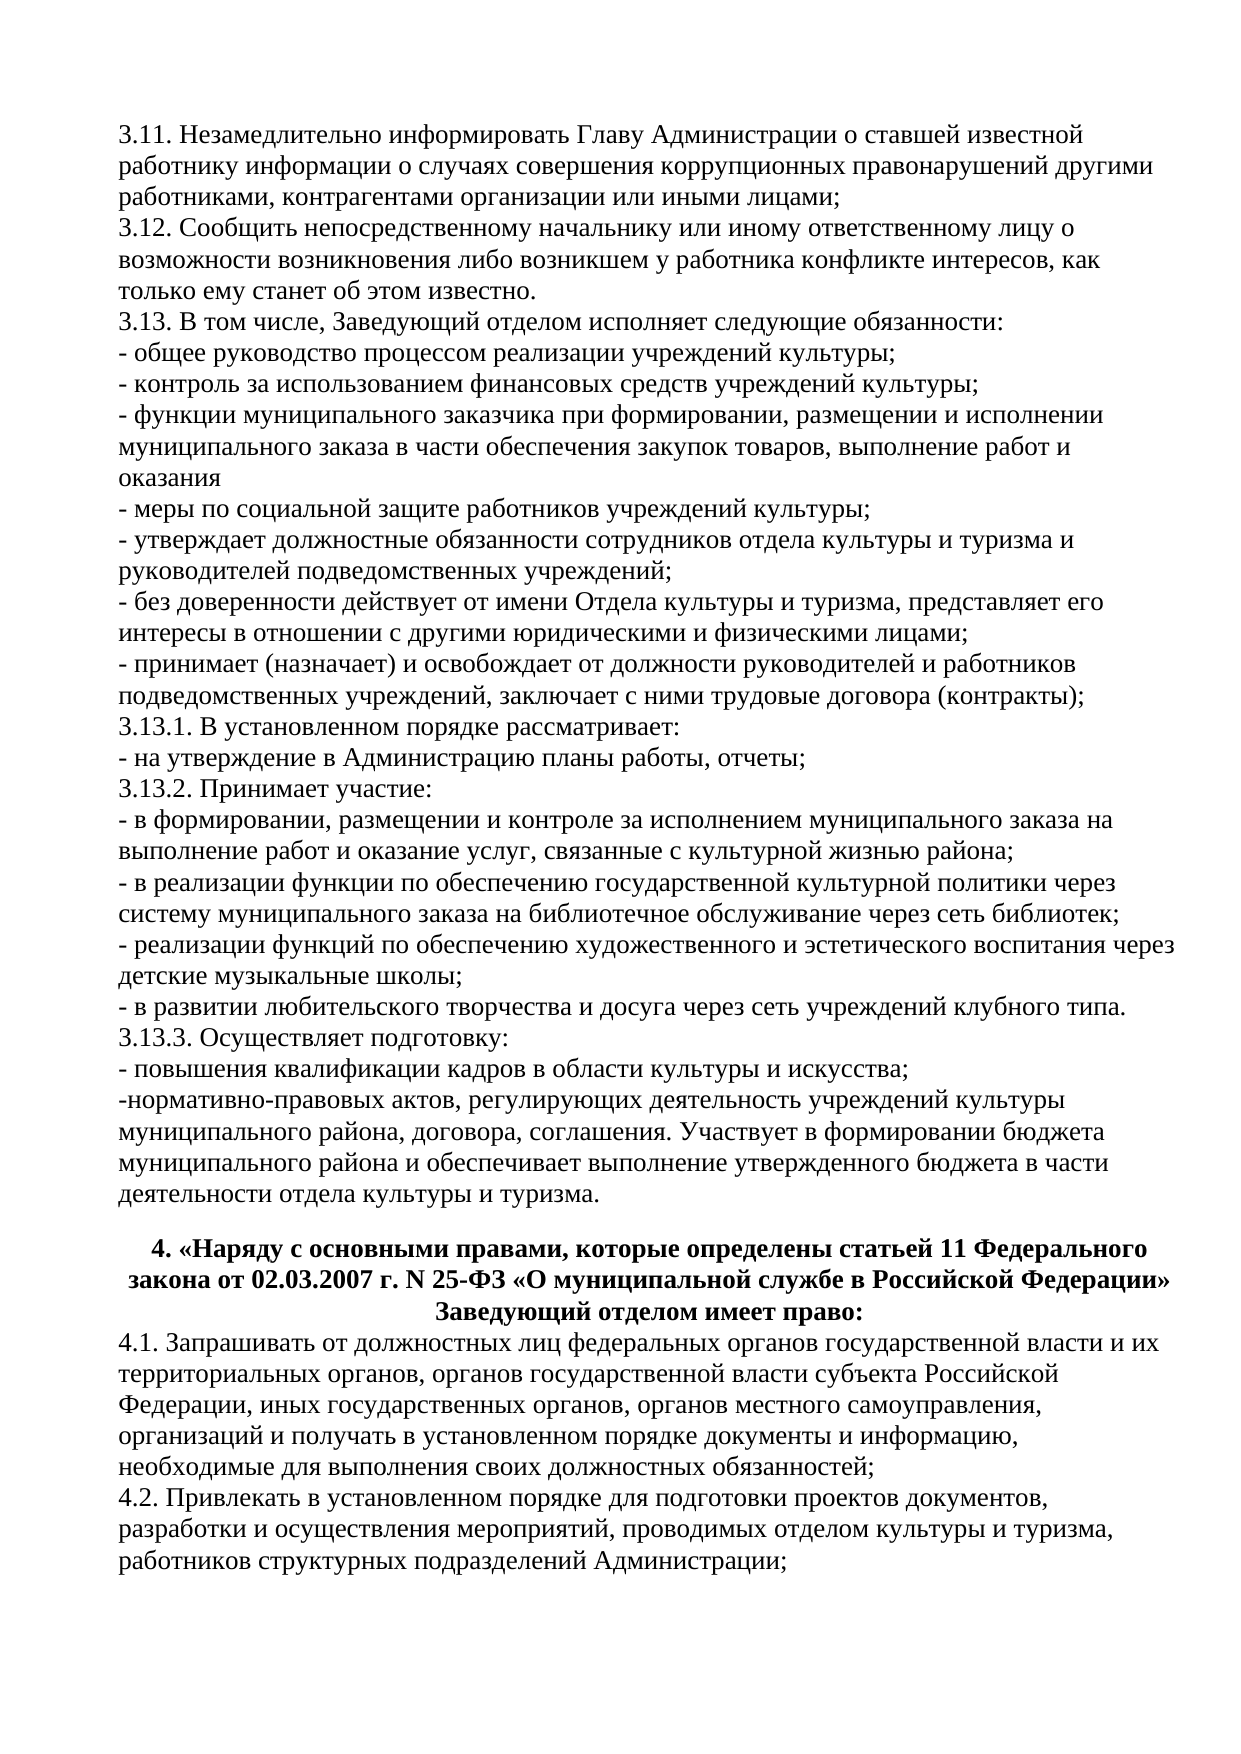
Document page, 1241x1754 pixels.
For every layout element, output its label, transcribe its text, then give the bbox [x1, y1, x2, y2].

text - меры по социальной защите работников учреждений культуры; [118, 492, 1181, 523]
text -нормативно-правовых актов, регулирующих деятельность учреждений культуры муниципального района, договора, соглашения. Участвует в формировании бюджета муниципального района и обеспечивает выполнение утвержденного бюджета в части деятельности отдела культуры и туризма. [118, 1084, 1181, 1208]
text - общее руководство процессом реализации учреждений культуры; [118, 336, 1181, 367]
text 4.2. Привлекать в установленном порядке для подготовки проектов документов, разработки и осуществления мероприятий, проводимых отделом культуры и туризма, работников структурных подразделений Администрации; [118, 1481, 1181, 1575]
text 3.13.1. В установленном порядке рассматривает: [118, 710, 1181, 741]
text - на утверждение в Администрацию планы работы, отчеты; [118, 741, 1181, 772]
text - повышения квалификации кадров в области культуры и искусства; [118, 1052, 1181, 1084]
text 4.1. Запрашивать от должностных лиц федеральных органов государственной власти и их территориальных органов, органов государственной власти субъекта Российской Федерации, иных государственных органов, органов местного самоуправления, организаций и получать в установленном порядке документы и информацию, необходимые для выполнения своих должностных обязанностей; [118, 1326, 1181, 1481]
text 3.11. Незамедлительно информировать Главу Администрации о ставшей известной работнику информации о случаях совершения коррупционных правонарушений другими работниками, контрагентами организации или иными лицами; [118, 118, 1181, 212]
text 4. «Наряду с основными правами, которые определены статьей 11 Федерального закона от 02.03.2007 г. N 25-ФЗ «О муниципальной службе в Российской Федерации» Заведующий отделом имеет право: [118, 1232, 1181, 1326]
text - реализации функций по обеспечению художественного и эстетического воспитания через детские музыкальные школы; [118, 928, 1181, 990]
text 3.13. В том числе, Заведующий отделом исполняет следующие обязанности: [118, 305, 1181, 336]
text - в формировании, размещении и контроле за исполнением муниципального заказа на выполнение работ и оказание услуг, связанные с культурной жизнью района; [118, 803, 1181, 866]
text 3.12. Сообщить непосредственному начальнику или иному ответственному лицу о возможности возникновения либо возникшем у работника конфликте интересов, как только ему станет об этом известно. [118, 212, 1181, 305]
text 3.13.2. Принимает участие: [118, 772, 1181, 803]
text - в реализации функции по обеспечению государственной культурной политики через систему муниципального заказа на библиотечное обслуживание через сеть библиотек; [118, 866, 1181, 928]
text - утверждает должностные обязанности сотрудников отдела культуры и туризма и руководителей подведомственных учреждений; [118, 523, 1181, 585]
text - в развитии любительского творчества и досуга через сеть учреждений клубного типа. [118, 990, 1181, 1021]
text 3.13.3. Осуществляет подготовку: [118, 1021, 1181, 1052]
text - принимает (назначает) и освобождает от должности руководителей и работников подведомственных учреждений, заключает с ними трудовые договора (контракты); [118, 648, 1181, 710]
text - функции муниципального заказчика при формировании, размещении и исполнении муниципального заказа в части обеспечения закупок товаров, выполнение работ и оказания [118, 398, 1181, 492]
text - контроль за использованием финансовых средств учреждений культуры; [118, 367, 1181, 398]
text - без доверенности действует от имени Отдела культуры и туризма, представляет его интересы в отношении с другими юридическими и физическими лицами; [118, 585, 1181, 648]
